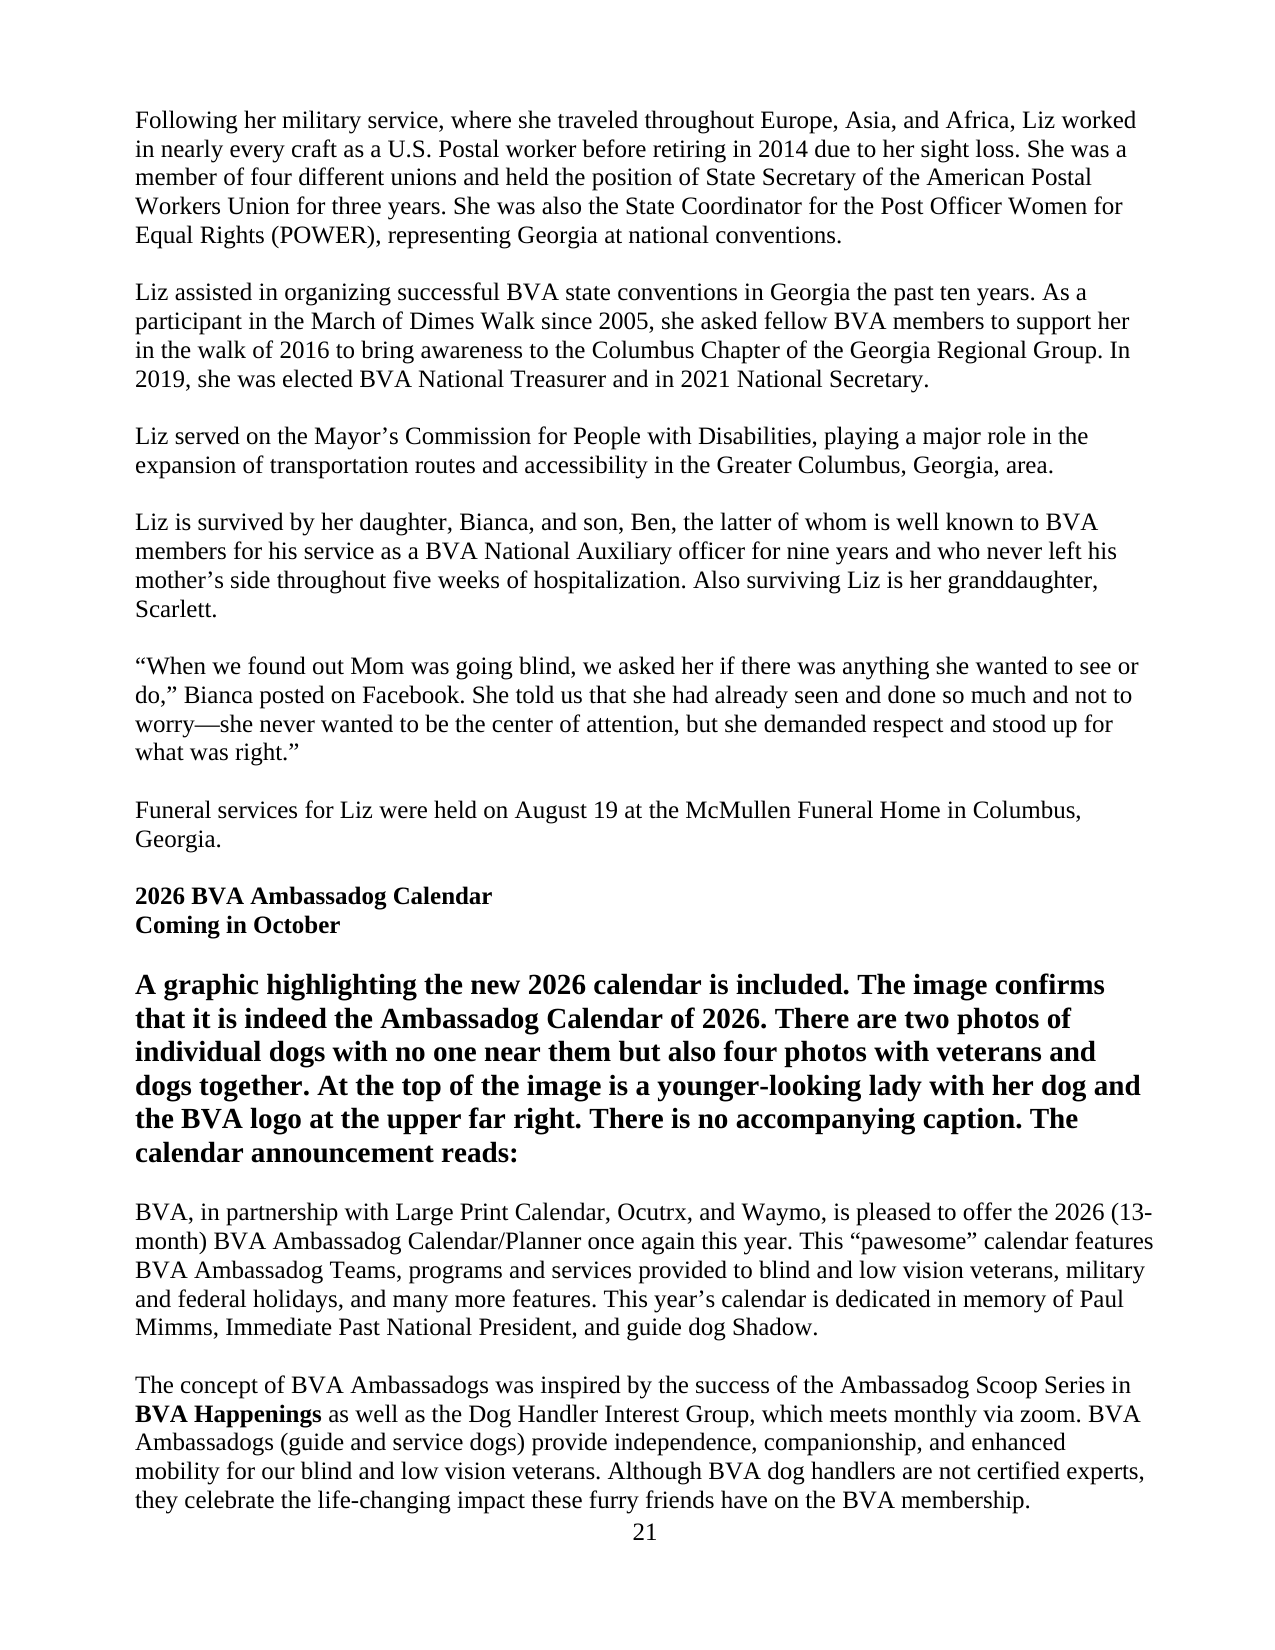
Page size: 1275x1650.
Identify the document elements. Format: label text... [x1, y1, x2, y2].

text Liz is survived by her daughter, Bianca, and son, Ben, the latter of whom is well known to BVA members for his service as a BVA National Auxiliary officer for nine years and who never left his mother’s side throughout five weeks of hospitalization. Also surviving Liz is her granddaughter, Scarlett. [135, 507, 1155, 622]
text BVA, in partnership with Large Print Calendar, Ocutrx, and Waymo, is pleased to offer the 2026 (13- month) BVA Ambassadog Calendar/Planner once again this year. This “pawesome” calendar features BVA Ambassadog Teams, programs and services provided to blind and low vision veterans, military and federal holidays, and many more features. This year’s calendar is dedicated in memory of Paul Mimms, Immediate Past National President, and guide dog Shadow. [135, 1197, 1155, 1341]
text 2026 BVA Ambassadog Calendar [135, 881, 1155, 910]
text Funeral services for Liz were held on August 19 at the McMullen Funeral Home in Columbus, Georgia. [135, 795, 1155, 852]
text The concept of BVA Ambassadogs was inspired by the success of the Ambassadog Scoop Series in BVA Happenings as well as the Dog Handler Interest Group, which meets monthly via zoom. BVA Ambassadogs (guide and service dogs) provide independence, companionship, and enhanced mobility for our blind and low vision veterans. Although BVA dog handlers are not certified experts, they celebrate the life-changing impact these furry friends have on the BVA membership. [135, 1370, 1155, 1514]
text A graphic highlighting the new 2026 calendar is included. The image confirms that it is indeed the Ambassadog Calendar of 2026. There are two photos of individual dogs with no one near them but also four photos with veterans and dogs together. At the top of the image is a younger-looking lady with her dog and the BVA logo at the upper far right. There is no accompanying caption. The calendar announcement reads: [135, 967, 1155, 1169]
text Coming in October [135, 910, 1155, 939]
text Following her military service, where she traveled throughout Europe, Asia, and Africa, Liz worked in nearly every craft as a U.S. Postal worker before retiring in 2014 due to her sight loss. She was a member of four different unions and held the position of State Secretary of the American Postal Workers Union for three years. She was also the State Coordinator for the Post Officer Women for Equal Rights (POWER), representing Georgia at national conventions. [135, 105, 1155, 249]
text “When we found out Mom was going blind, we asked her if there was anything she wanted to see or do,” Bianca posted on Facebook. She told us that she had already seen and done so much and not to worry—she never wanted to be the center of attention, but she demanded respect and stood up for what was right.” [135, 651, 1155, 766]
text Liz assisted in organizing successful BVA state conventions in Georgia the past ten years. As a participant in the March of Dimes Walk since 2005, she asked fellow BVA members to support her in the walk of 2016 to bring awareness to the Columbus Chapter of the Georgia Regional Group. In 2019, she was elected BVA National Treasurer and in 2021 National Secretary. [135, 277, 1155, 392]
text Liz served on the Mayor’s Commission for People with Disabilities, playing a major role in the expansion of transportation routes and accessibility in the Greater Columbus, Georgia, area. [135, 421, 1155, 479]
